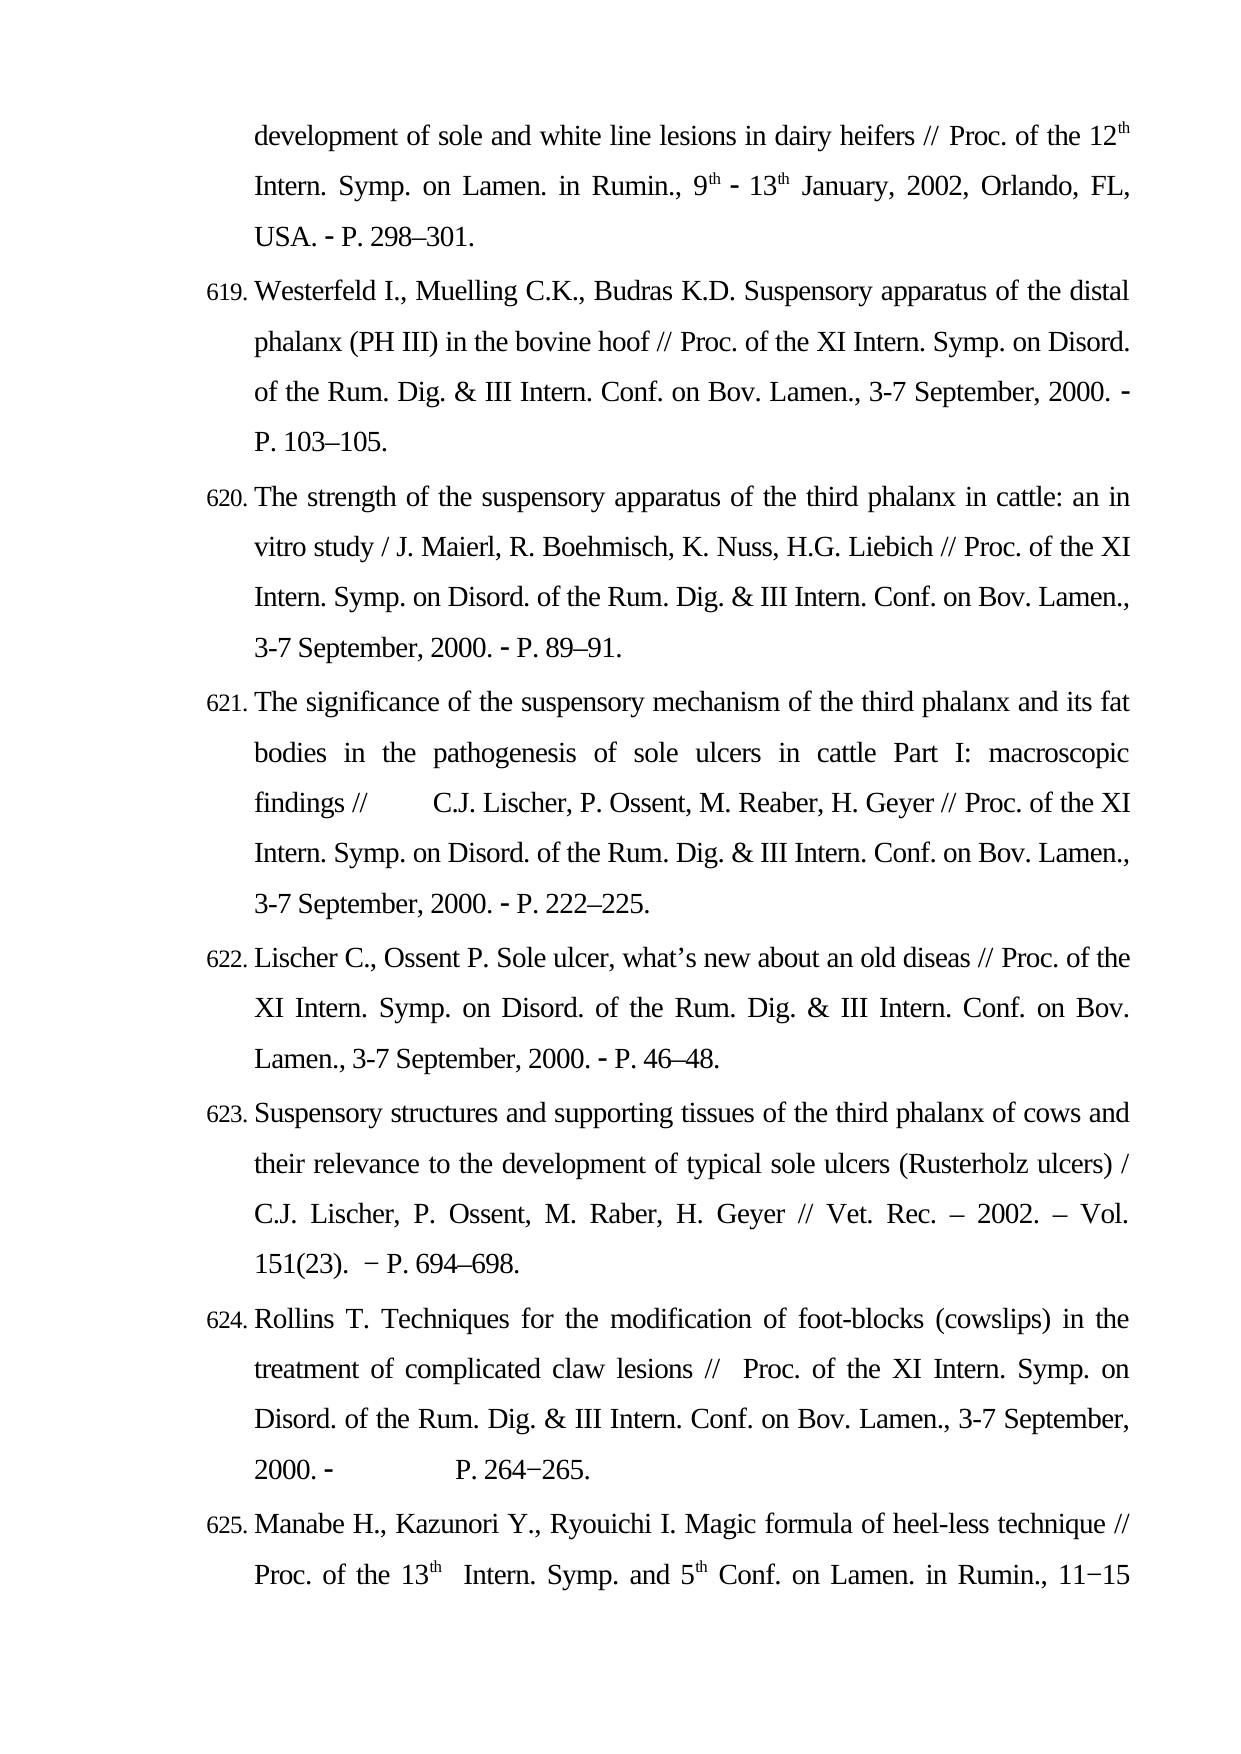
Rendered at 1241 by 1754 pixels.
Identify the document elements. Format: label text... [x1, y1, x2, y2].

list Westerfeld I., Muelling C.K., Budras K.D. Suspensory apparatus of the distal phalanx (PH III) in the bovine hoof // Proc. of the XI Intern. Symp. on Disord. of the Rum. Dig. & III Intern. Conf. on Bov. Lamen., 3-7 September, 2000. P. 103–105. [248, 273, 1131, 458]
list The significance of the suspensory mechanism of the third phalanx and its fat bodies in the pathogenesis of sole ulcers in cattle Part I: macroscopic findings // C.J. Lischer, P. Ossent, M. Reaber, H. Geyer // Proc. of the XI Intern. Symp. on Disord. of the Rum. Dig. & III Intern. Conf. on Bov. Lamen., 3-7 September, 2000. P. 222–225. [248, 684, 1131, 919]
list The strength of the suspensory apparatus of the third phalanx in cattle: an in vitro study / J. Maierl, R. Boehmisch, K. Nuss, H.G. Liebich // Proc. of the XI Intern. Symp. on Disord. of the Rum. Dig. & III Intern. Conf. on Bov. Lamen., 3-7 September, 2000. P. 89–91. [248, 479, 1131, 663]
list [248, 1506, 1131, 1590]
list Rollins T. Techniques for the modification of foot-blocks (cowslips) in the treatment of complicated claw lesions // Proc. of the XI Intern. Symp. on Disord. of the Rum. Dig. & III Intern. Conf. on Bov. Lamen., 3-7 September, 2000. P. 264−265. [248, 1301, 1131, 1486]
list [248, 118, 1131, 252]
list Lischer C., Ossent P. Sole ulcer, what’s new about an old diseas // Proc. of the XI Intern. Symp. on Disord. of the Rum. Dig. & III Intern. Conf. on Bov. Lamen., 3-7 September, 2000. P. 46–48. [248, 940, 1131, 1074]
list Suspensory structures and supporting tissues of the third phalanx of cows and their relevance to the development of typical sole ulcers (Rusterholz ulcers) / C.J. Lischer, P. Ossent, M. Raber, H. Geyer // Vet. Rec. – 2002. – Vol. 151(23). − P. 694–698. [248, 1096, 1131, 1280]
